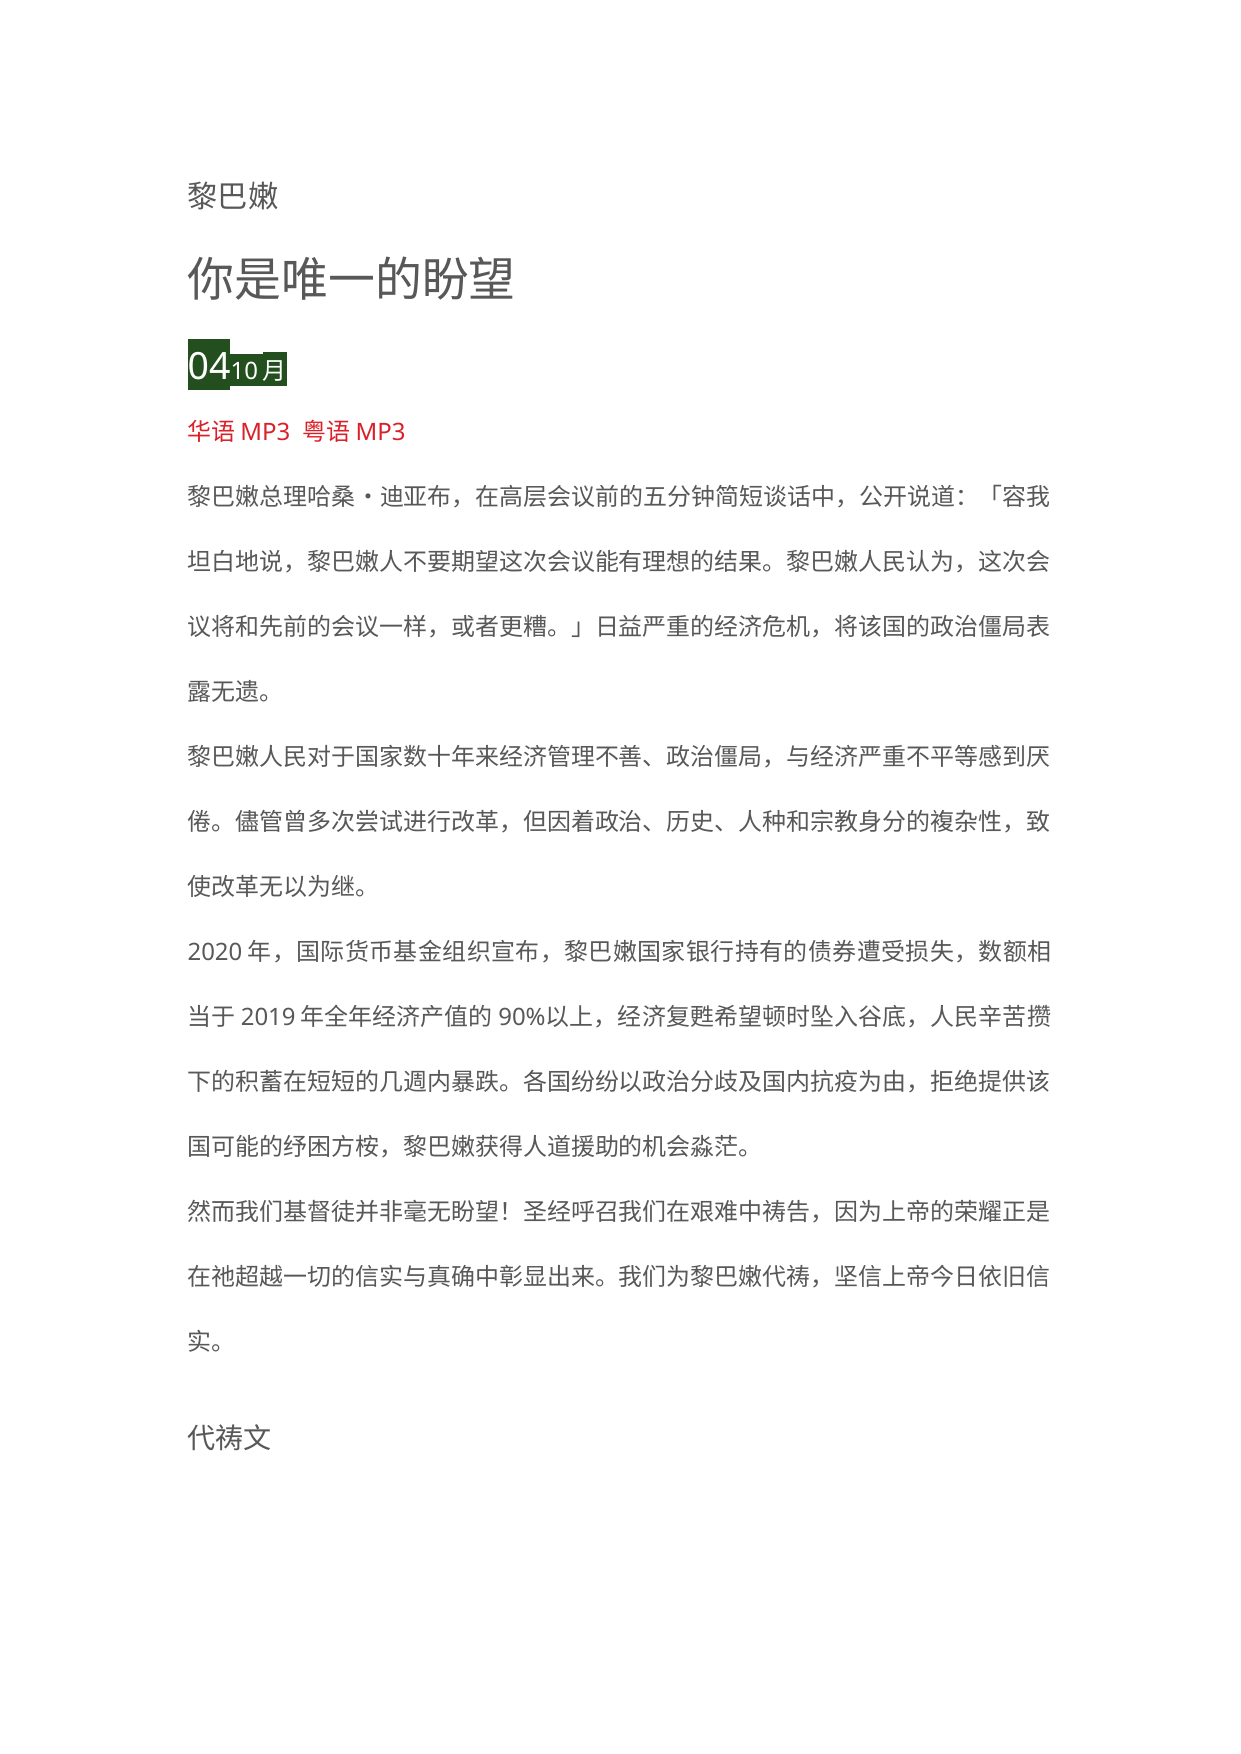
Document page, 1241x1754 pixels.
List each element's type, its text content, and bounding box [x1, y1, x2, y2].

text 代祷文 [187, 1403, 1053, 1468]
text 黎巴嫩总理哈桑‧迪亚布，在高层会议前的五分钟简短谈话中，公开说道：「容我坦白地说，黎巴嫩人不要期望这次会议能有理想的结果。黎巴嫩人民认为，这次会议将和先前的会议一样，或者更糟。」日益严重的经济危机，将该国的政治僵局表露无遗。 黎巴嫩人民对于国家数十年来经济管理不善、政治僵局，与经济严重不平等感到厌倦。儘管曾多次尝试进行改革，但因着政治、历史、人种和宗教身分的複杂性，致使改革无以为继。 2020年，国际货币基金组织宣布，黎巴嫩国家银行持有的债券遭受损失，数额相当于2019年全年经济产值的90%以上，经济复甦希望顿时坠入谷底，人民辛苦攒下的积蓄在短短的几週内暴跌。各国纷纷以政治分歧及国内抗疫为由，拒绝提供该国可能的纾困方桉，黎巴嫩获得人道援助的机会淼茫。 然而我们基督徒并非毫无盼望！圣经呼召我们在艰难中祷告，因为上帝的荣耀正是在祂超越一切的信实与真确中彰显出来。我们为黎巴嫩代祷，坚信上帝今日依旧信实。 [187, 462, 1053, 1372]
text 华语MP3 粤语MP3 [187, 397, 1053, 462]
text 你是唯一的盼望 [187, 227, 1053, 324]
text 黎巴嫩 [187, 162, 1053, 227]
text 0410月 [187, 332, 1053, 397]
